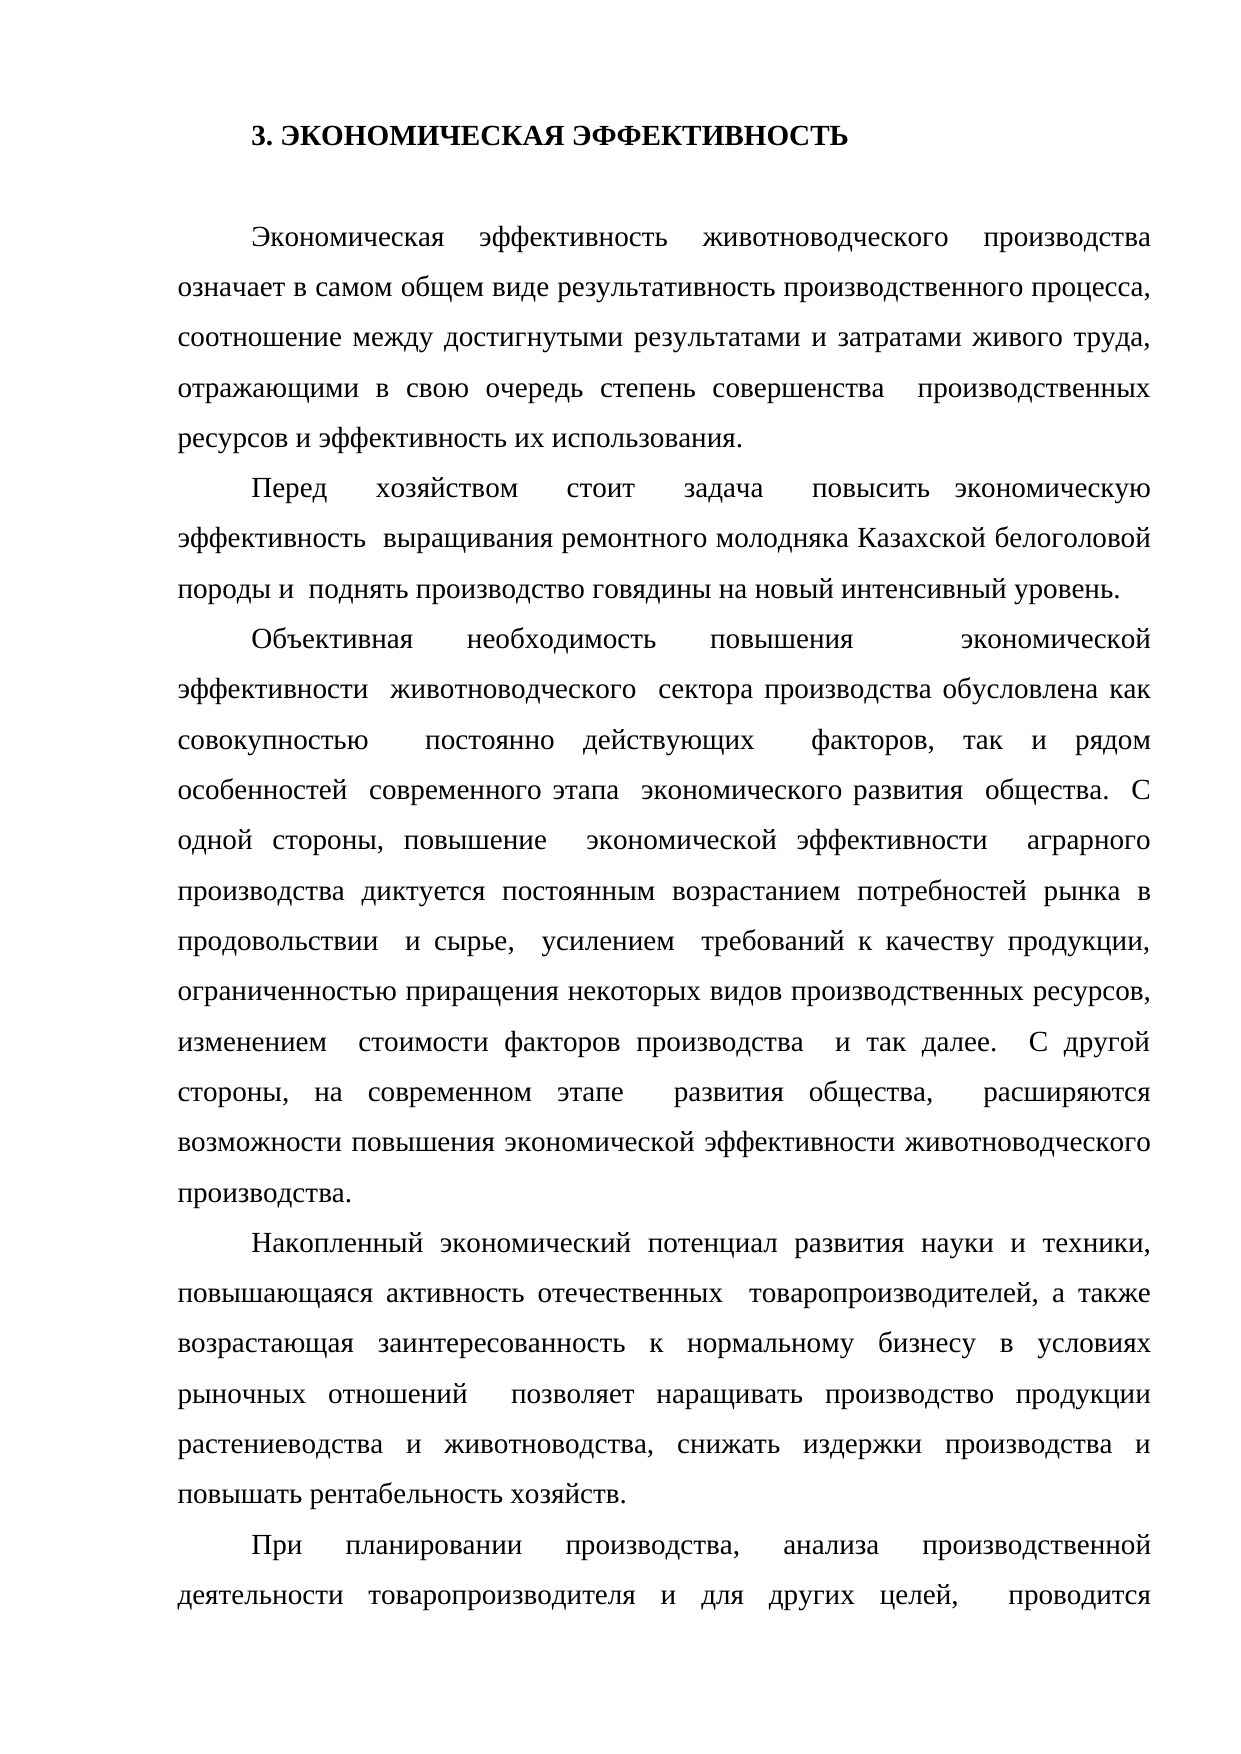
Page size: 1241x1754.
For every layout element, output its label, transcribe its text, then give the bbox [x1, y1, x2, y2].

text Перед хозяйством стоит задача повысить экономическую эффективность выращивания ремонтного молодняка Казахской белоголовой породы и поднять производство говядины на новый интенсивный уровень. [177, 470, 1152, 604]
text 3. ЭКОНОМИЧЕСКАЯ ЭФФЕКТИВНОСТЬ [177, 118, 1152, 152]
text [177, 1527, 1152, 1611]
text Накопленный экономический потенциал развития науки и техники, повышающаяся активность отечественных товаропроизводителей, а также возрастающая заинтересованность к нормальному бизнесу в условиях рыночных отношений позволяет наращивать производство продукции растениеводства и животноводства, снижать издержки производства и повышать рентабельность хозяйств. [177, 1225, 1152, 1510]
text Объективная необходимость повышения экономической эффективности животноводческого сектора производства обусловлена как совокупностью постоянно действующих факторов, так и рядом особенностей современного этапа экономического развития общества. С одной стороны, повышение экономической эффективности аграрного производства диктуется постоянным возрастанием потребностей рынка в продовольствии и сырье, усилением требований к качеству продукции, ограниченностью приращения некоторых видов производственных ресурсов, изменением стоимости факторов производства и так далее. С другой стороны, на современном этапе развития общества, расширяются возможности повышения экономической эффективности животноводческого производства. [177, 621, 1152, 1208]
text Экономическая эффективность животноводческого производства означает в самом общем виде результативность производственного процесса, соотношение между достигнутыми результатами и затратами живого труда, отражающими в свою очередь степень совершенства производственных ресурсов и эффективность их использования. [177, 219, 1152, 453]
